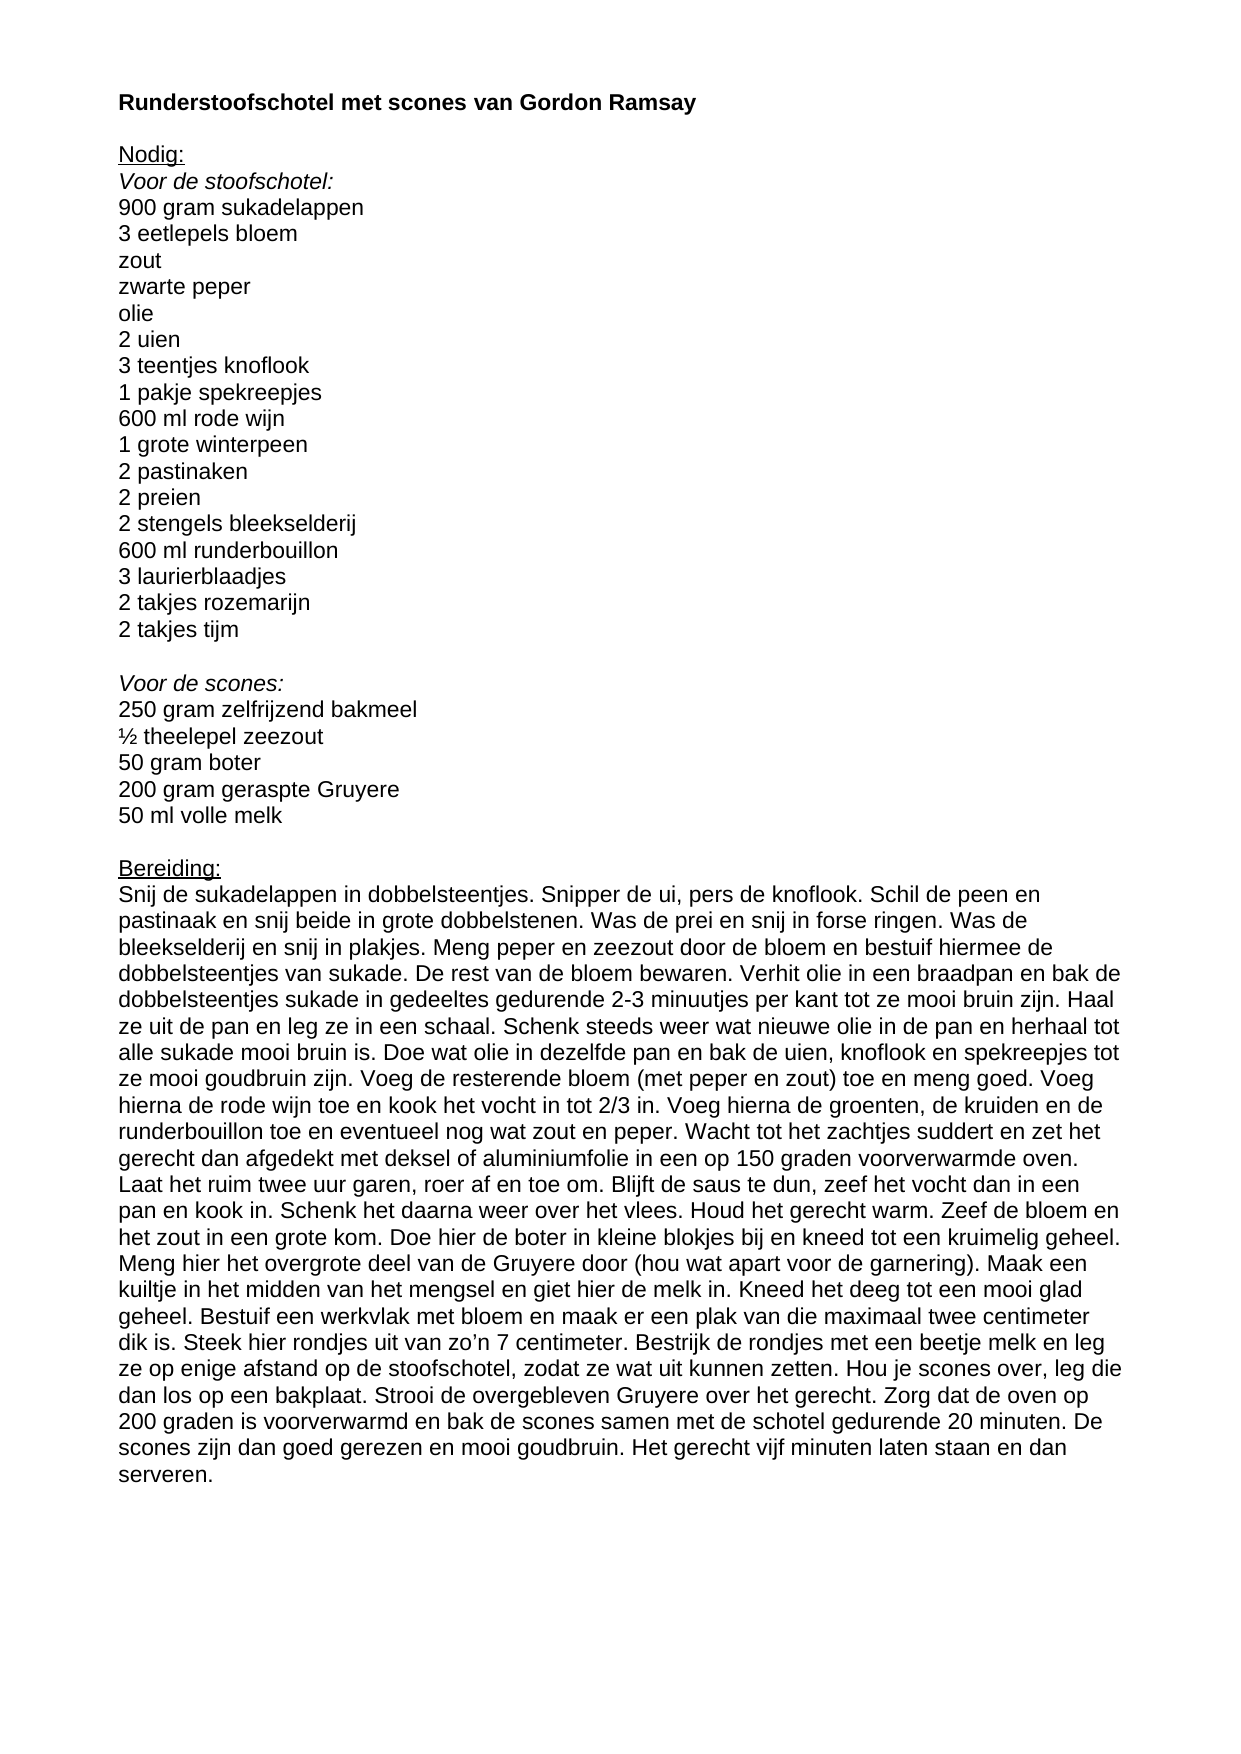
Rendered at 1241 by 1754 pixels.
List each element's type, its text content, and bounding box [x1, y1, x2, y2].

text 900 gram sukadelappen [118, 194, 1122, 220]
text zwarte peper [118, 273, 1122, 299]
text Bereiding: [118, 854, 1122, 881]
text Runderstoofschotel met scones van Gordon Ramsay [118, 89, 1122, 115]
text 200 gram geraspte Gruyere [118, 776, 1122, 802]
text ½ theelepel zeezout [118, 723, 1122, 749]
text 2 takjes rozemarijn [118, 589, 1122, 616]
text 3 teentjes knoflook [118, 352, 1122, 378]
text olie [118, 299, 1122, 326]
text 50 gram boter [118, 749, 1122, 776]
text Snij de sukadelappen in dobbelsteentjes. Snipper de ui, pers de knoflook. Schil de peen en pastinaak en snij beide in grote dobbelstenen. Was de prei en snij in forse ringen. Was de bleekselderij en snij in plakjes. Meng peper en zeezout door de bloem en bestuif hiermee de dobbelsteentjes van sukade. De rest van de bloem bewaren. Verhit olie in een braadpan en bak de dobbelsteentjes sukade in gedeeltes gedurende 2-3 minuutjes per kant tot ze mooi bruin zijn. Haal ze uit de pan en leg ze in een schaal. Schenk steeds weer wat nieuwe olie in de pan en herhaal tot alle sukade mooi bruin is. Doe wat olie in dezelfde pan en bak de uien, knoflook en spekreepjes tot ze mooi goudbruin zijn. Voeg de resterende bloem (met peper en zout) toe en meng goed. Voeg hierna de rode wijn toe en kook het vocht in tot 2/3 in. Voeg hierna de groenten, de kruiden en de runderbouillon toe en eventueel nog wat zout en peper. Wacht tot het zachtjes suddert en zet het gerecht dan afgedekt met deksel of aluminiumfolie in een op 150 graden voorverwarmde oven. Laat het ruim twee uur garen, roer af en toe om. Blijft de saus te dun, zeef het vocht dan in een pan en kook in. Schenk het daarna weer over het vlees. Houd het gerecht warm. Zeef de bloem en het zout in een grote kom. Doe hier de boter in kleine blokjes bij en kneed tot een kruimelig geheel. Meng hier het overgrote deel van de Gruyere door (hou wat apart voor de garnering). Maak een kuiltje in het midden van het mengsel en giet hier de melk in. Kneed het deeg tot een mooi glad geheel. Bestuif een werkvlak met bloem en maak er een plak van die maximaal twee centimeter dik is. Steek hier rondjes uit van zo’n 7 centimeter. Bestrijk de rondjes met een beetje melk en leg ze op enige afstand op de stoofschotel, zodat ze wat uit kunnen zetten. Hou je scones over, leg die dan los op een bakplaat. Strooi de overgebleven Gruyere over het gerecht. Zorg dat de oven op 200 graden is voorverwarmd en bak de scones samen met de schotel gedurende 20 minuten. De scones zijn dan goed gerezen en mooi goudbruin. Het gerecht vijf minuten laten staan en dan serveren. [118, 881, 1122, 1487]
text 2 pastinaken [118, 458, 1122, 484]
text 2 preien [118, 484, 1122, 510]
text 2 uien [118, 326, 1122, 352]
text Voor de stoofschotel: [118, 168, 1122, 194]
text 3 laurierblaadjes [118, 563, 1122, 589]
text 3 eetlepels bloem [118, 220, 1122, 247]
text 2 takjes tijm [118, 616, 1122, 642]
text zout [118, 247, 1122, 273]
text 600 ml runderbouillon [118, 537, 1122, 563]
text 1 grote winterpeen [118, 431, 1122, 458]
text Voor de scones: [118, 670, 1122, 696]
text 50 ml volle melk [118, 802, 1122, 828]
text 1 pakje spekreepjes [118, 378, 1122, 405]
text 600 ml rode wijn [118, 405, 1122, 431]
text Nodig: [118, 141, 1122, 168]
text 250 gram zelfrijzend bakmeel [118, 696, 1122, 723]
text 2 stengels bleekselderij [118, 510, 1122, 537]
